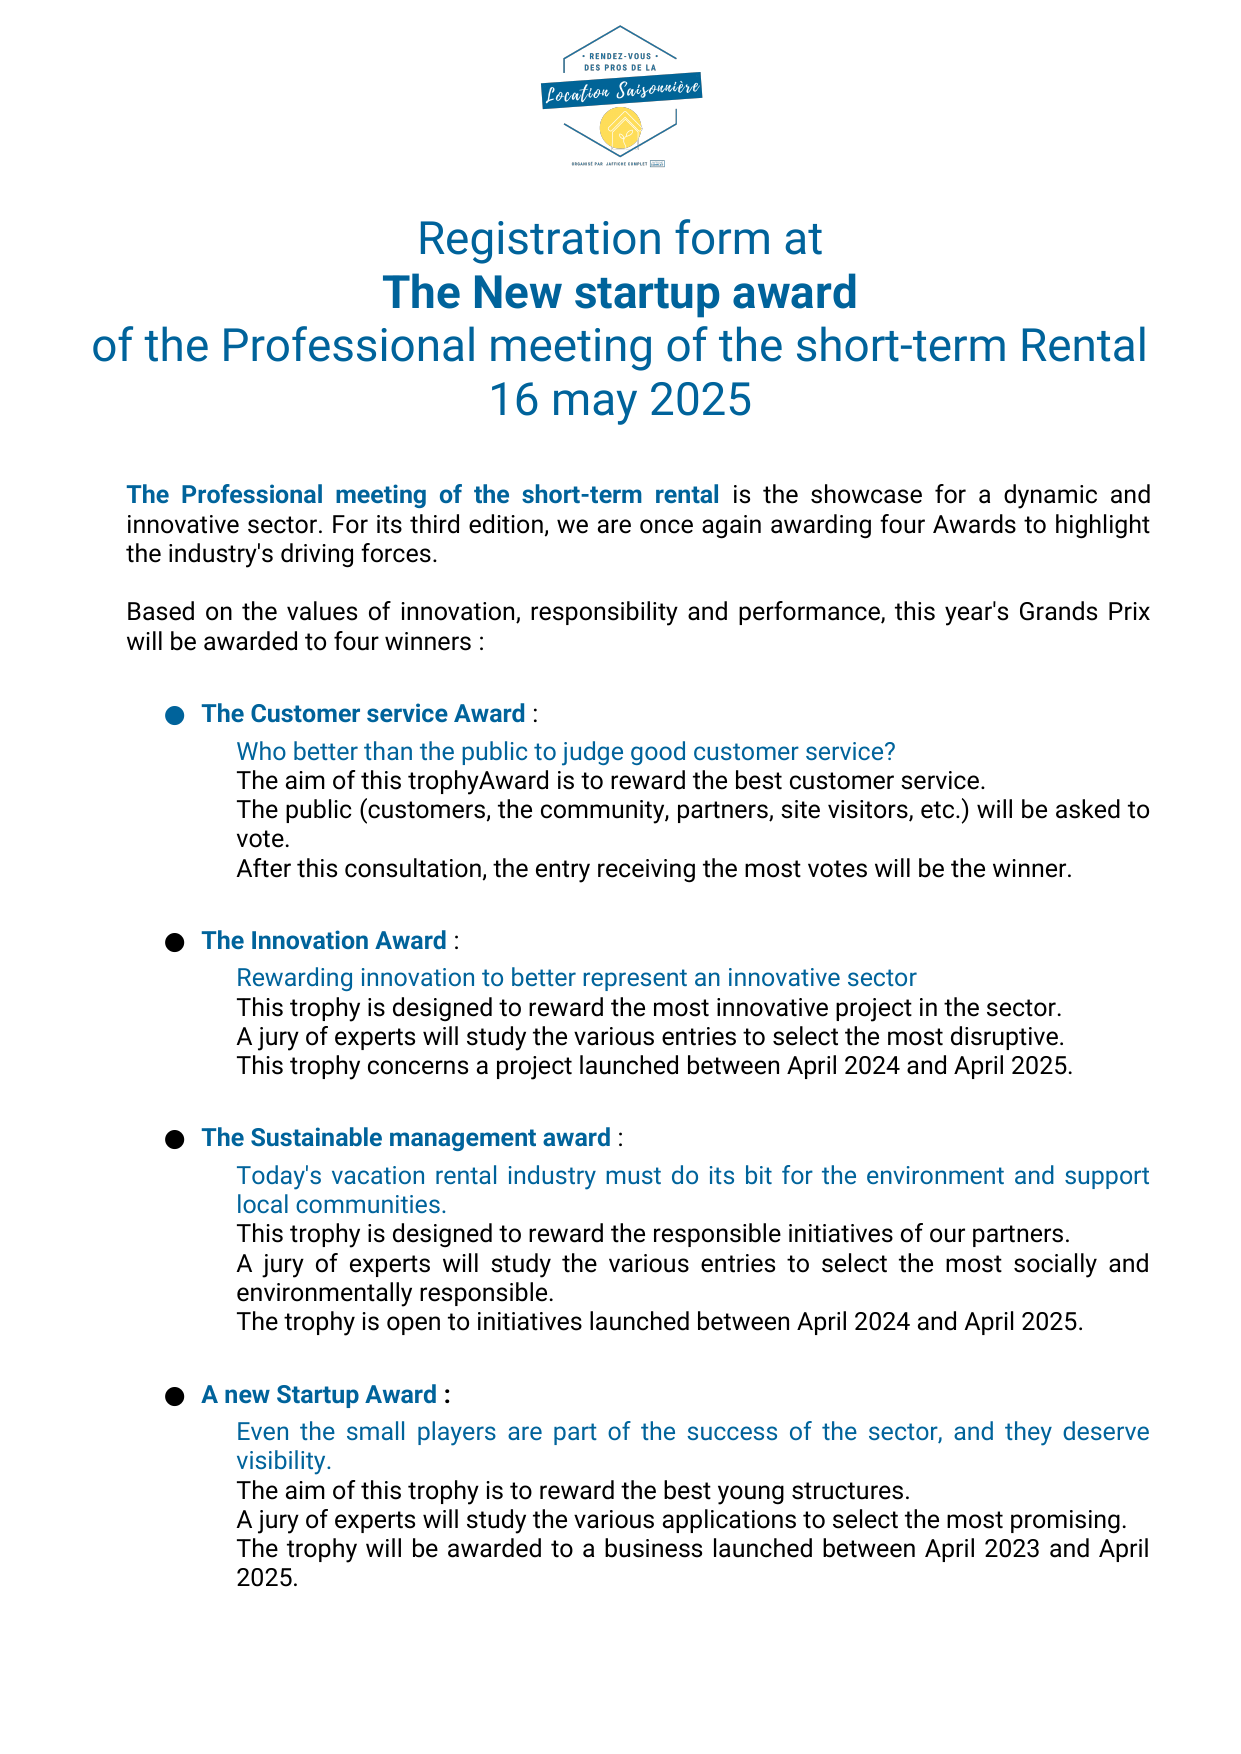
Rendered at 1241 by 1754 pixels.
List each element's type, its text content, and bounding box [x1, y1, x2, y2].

text A jury of experts will study the various entries to select the most disruptive. [236, 1022, 1152, 1051]
text Registration form at [89, 212, 1152, 266]
text Even the small players are part of the success of the sector, and they deserve visibility. [236, 1417, 1152, 1476]
text of the Professional meeting of the short-term Rental [89, 319, 1152, 373]
text This trophy concerns a project launched between April 2024 and April 2025. [236, 1051, 1152, 1081]
text Based on the values of innovation, responsibility and performance, this year's Grands Prix will be awarded to four winners : [126, 598, 1152, 656]
text The aim of this trophyAward is to reward the best customer service. [199, 766, 1152, 795]
list A new Startup Award : [164, 1366, 1152, 1417]
text The aim of this trophy is to reward the best young structures. [236, 1476, 1152, 1505]
list The Sustainable management award : [164, 1110, 1152, 1161]
text Today's vacation rental industry must do its bit for the environment and support local communities. [236, 1161, 1152, 1220]
text This trophy is designed to reward the responsible initiatives of our partners. [236, 1220, 1152, 1249]
text A jury of experts will study the various applications to select the most promising. [236, 1505, 1152, 1534]
text The New startup award [89, 266, 1152, 319]
text Who better than the public to judge good customer service? [236, 737, 1152, 766]
text The trophy will be awarded to a business launched between April 2023 and April 2025. [236, 1534, 1152, 1593]
text The Professional meeting of the short-term rental is the showcase for a dynamic and innovative sector. For its third edition, we are once again awarding four Awards to highlight the industry's driving forces. [126, 481, 1152, 568]
text A jury of experts will study the various entries to select the most socially and environmentally responsible. [236, 1249, 1152, 1307]
text The trophy is open to initiatives launched between April 2024 and April 2025. [236, 1307, 1152, 1337]
text 16 may 2025 [89, 373, 1152, 427]
list The Customer service Award : [164, 685, 1152, 737]
list The Innovation Award : [164, 912, 1152, 963]
text The public (customers, the community, partners, site visitors, etc.) will be asked to vote. [236, 795, 1152, 854]
picture [529, 0, 711, 182]
text After this consultation, the entry receiving the most votes will be the winner. [164, 854, 1152, 883]
text This trophy is designed to reward the most innovative project in the sector. [236, 993, 1152, 1022]
text Rewarding innovation to better represent an innovative sector [236, 963, 1152, 993]
